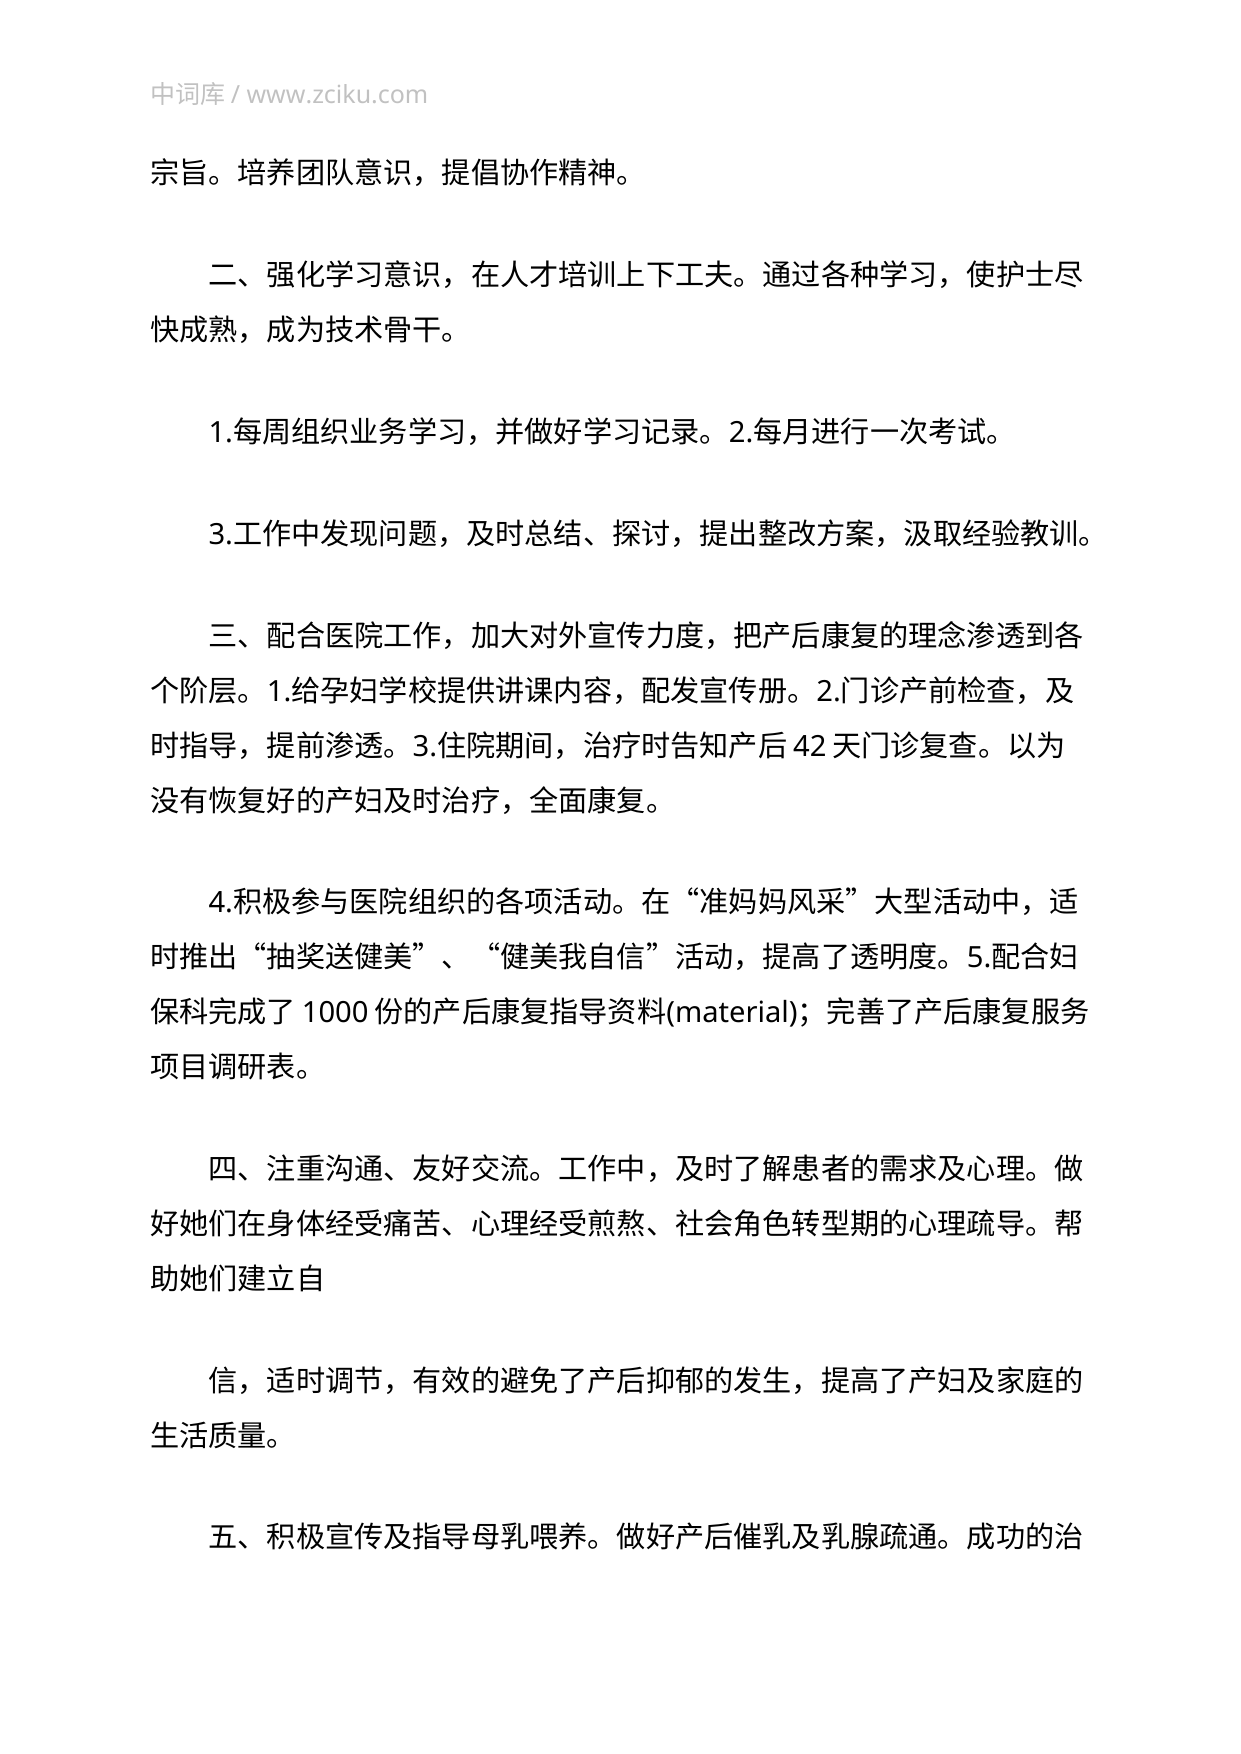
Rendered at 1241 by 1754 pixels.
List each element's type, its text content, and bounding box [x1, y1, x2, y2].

text 三、配合医院工作，加大对外宣传力度，把产后康复的理念渗透到各个阶层。1.给孕妇学校提供讲课内容，配发宣传册。2.门诊产前检查，及时指导，提前渗透。3.住院期间，治疗时告知产后42天门诊复查。以为没有恢复好的产妇及时治疗，全面康复。 [150, 612, 1090, 819]
text 四、注重沟通、友好交流。工作中，及时了解患者的需求及心理。做好她们在身体经受痛苦、心理经受煎熬、社会角色转型期的心理疏导。帮助她们建立自 [150, 1146, 1090, 1298]
text 4.积极参与医院组织的各项活动。在“准妈妈风采”大型活动中，适时推出“抽奖送健美”、“健美我自信”活动，提高了透明度。5.配合妇保科完成了1000份的产后康复指导资料(material)；完善了产后康复服务项目调研表。 [150, 879, 1090, 1086]
text 二、强化学习意识，在人才培训上下工夫。通过各种学习，使护士尽快成熟，成为技术骨干。 [150, 252, 1090, 349]
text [150, 150, 1090, 192]
text 1.每周组织业务学习，并做好学习记录。2.每月进行一次考试。 [150, 408, 1090, 451]
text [150, 1514, 1090, 1556]
text 信，适时调节，有效的避免了产后抑郁的发生，提高了产妇及家庭的生活质量。 [150, 1357, 1090, 1454]
text 3.工作中发现问题，及时总结、探讨，提出整改方案，汲取经验教训。 [150, 510, 1090, 553]
